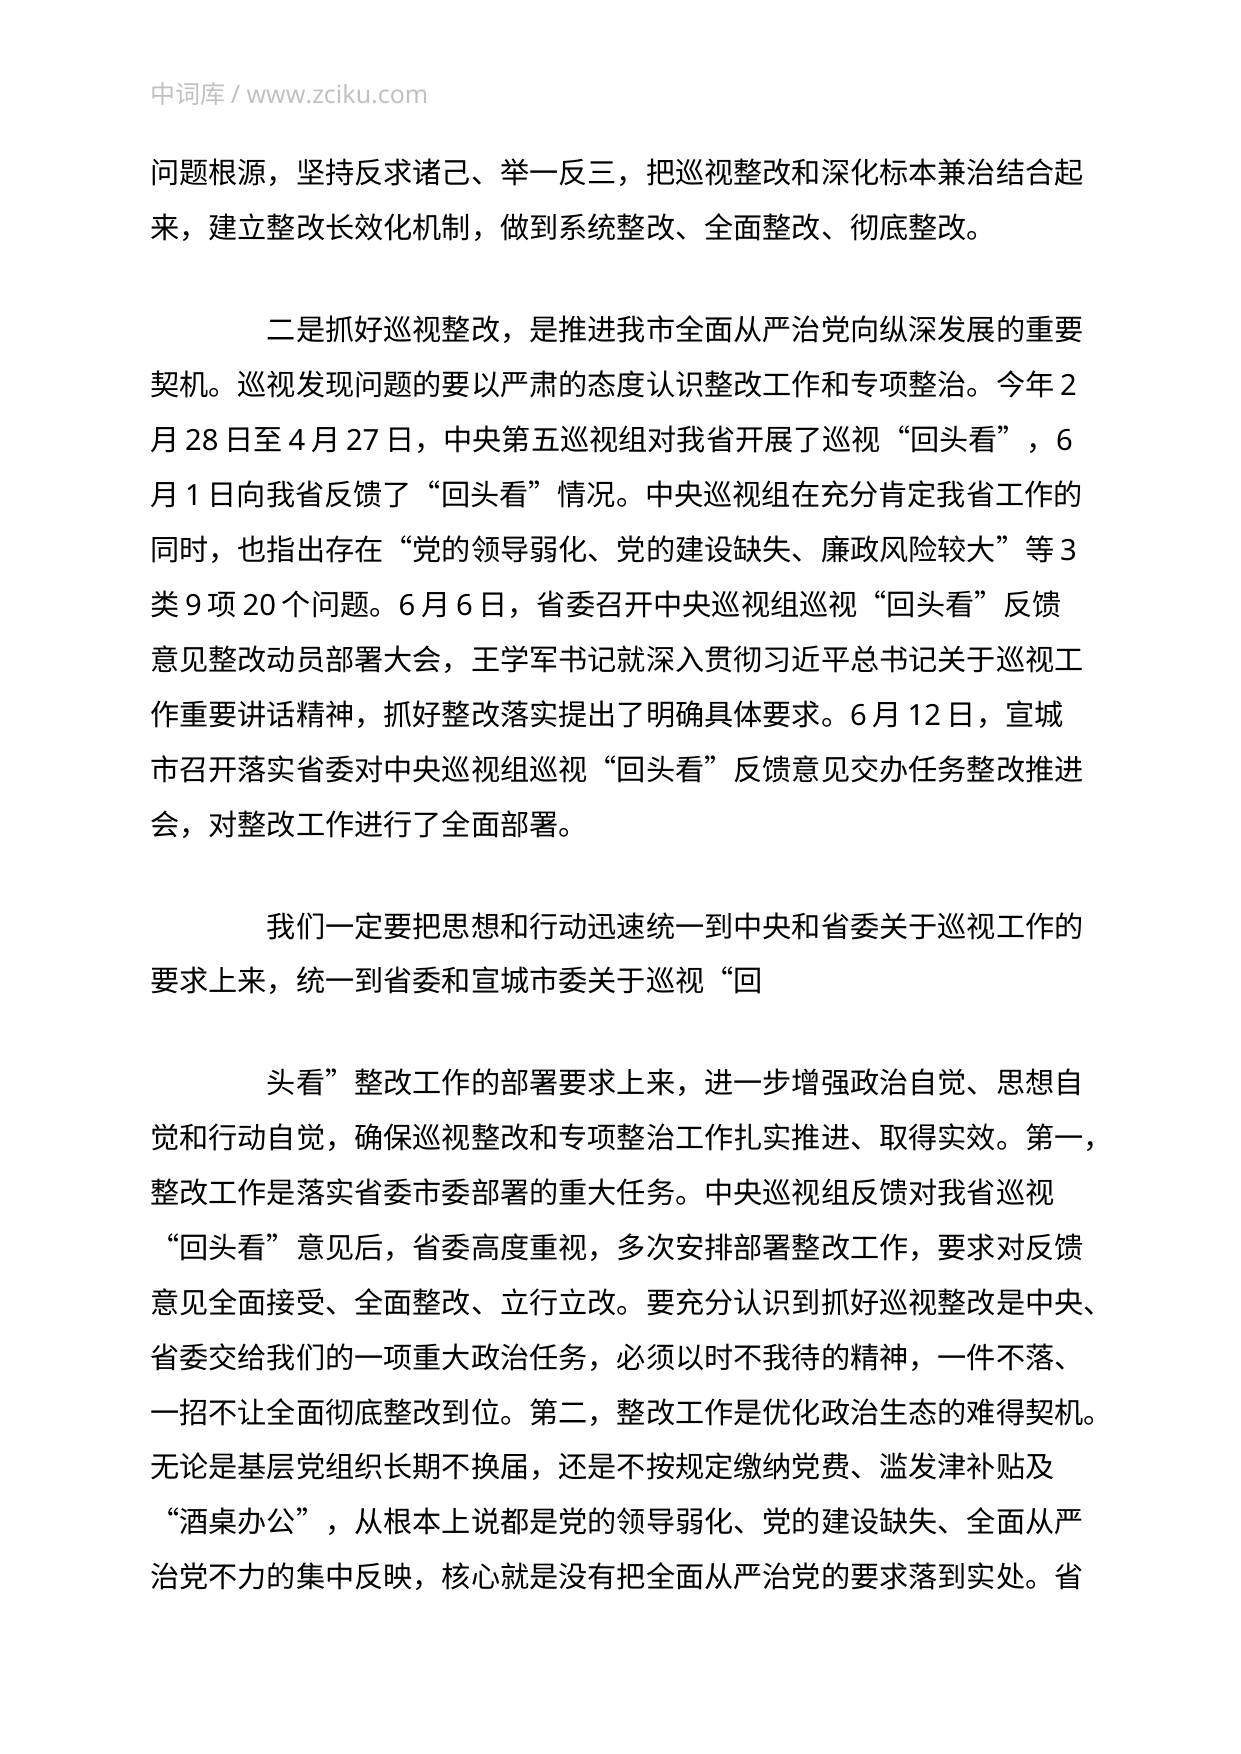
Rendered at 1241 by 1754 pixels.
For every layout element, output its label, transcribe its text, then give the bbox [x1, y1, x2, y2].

text 二是抓好巡视整改，是推进我市全面从严治党向纵深发展的重要契机。巡视发现问题的要以严肃的态度认识整改工作和专项整治。今年2月28日至4月27日，中央第五巡视组对我省开展了巡视“回头看”，6月1日向我省反馈了“回头看”情况。中央巡视组在充分肯定我省工作的同时，也指出存在“党的领导弱化、党的建设缺失、廉政风险较大”等3类9项20个问题。6月6日，省委召开中央巡视组巡视“回头看”反馈意见整改动员部署大会，王学军书记就深入贯彻习近平总书记关于巡视工作重要讲话精神，抓好整改落实提出了明确具体要求。6月12日，宣城市召开落实省委对中央巡视组巡视“回头看”反馈意见交办任务整改推进会，对整改工作进行了全面部署。 [150, 307, 1090, 844]
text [150, 1060, 1090, 1596]
text 我们一定要把思想和行动迅速统一到中央和省委关于巡视工作的要求上来，统一到省委和宣城市委关于巡视“回 [150, 903, 1090, 1000]
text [150, 150, 1090, 247]
